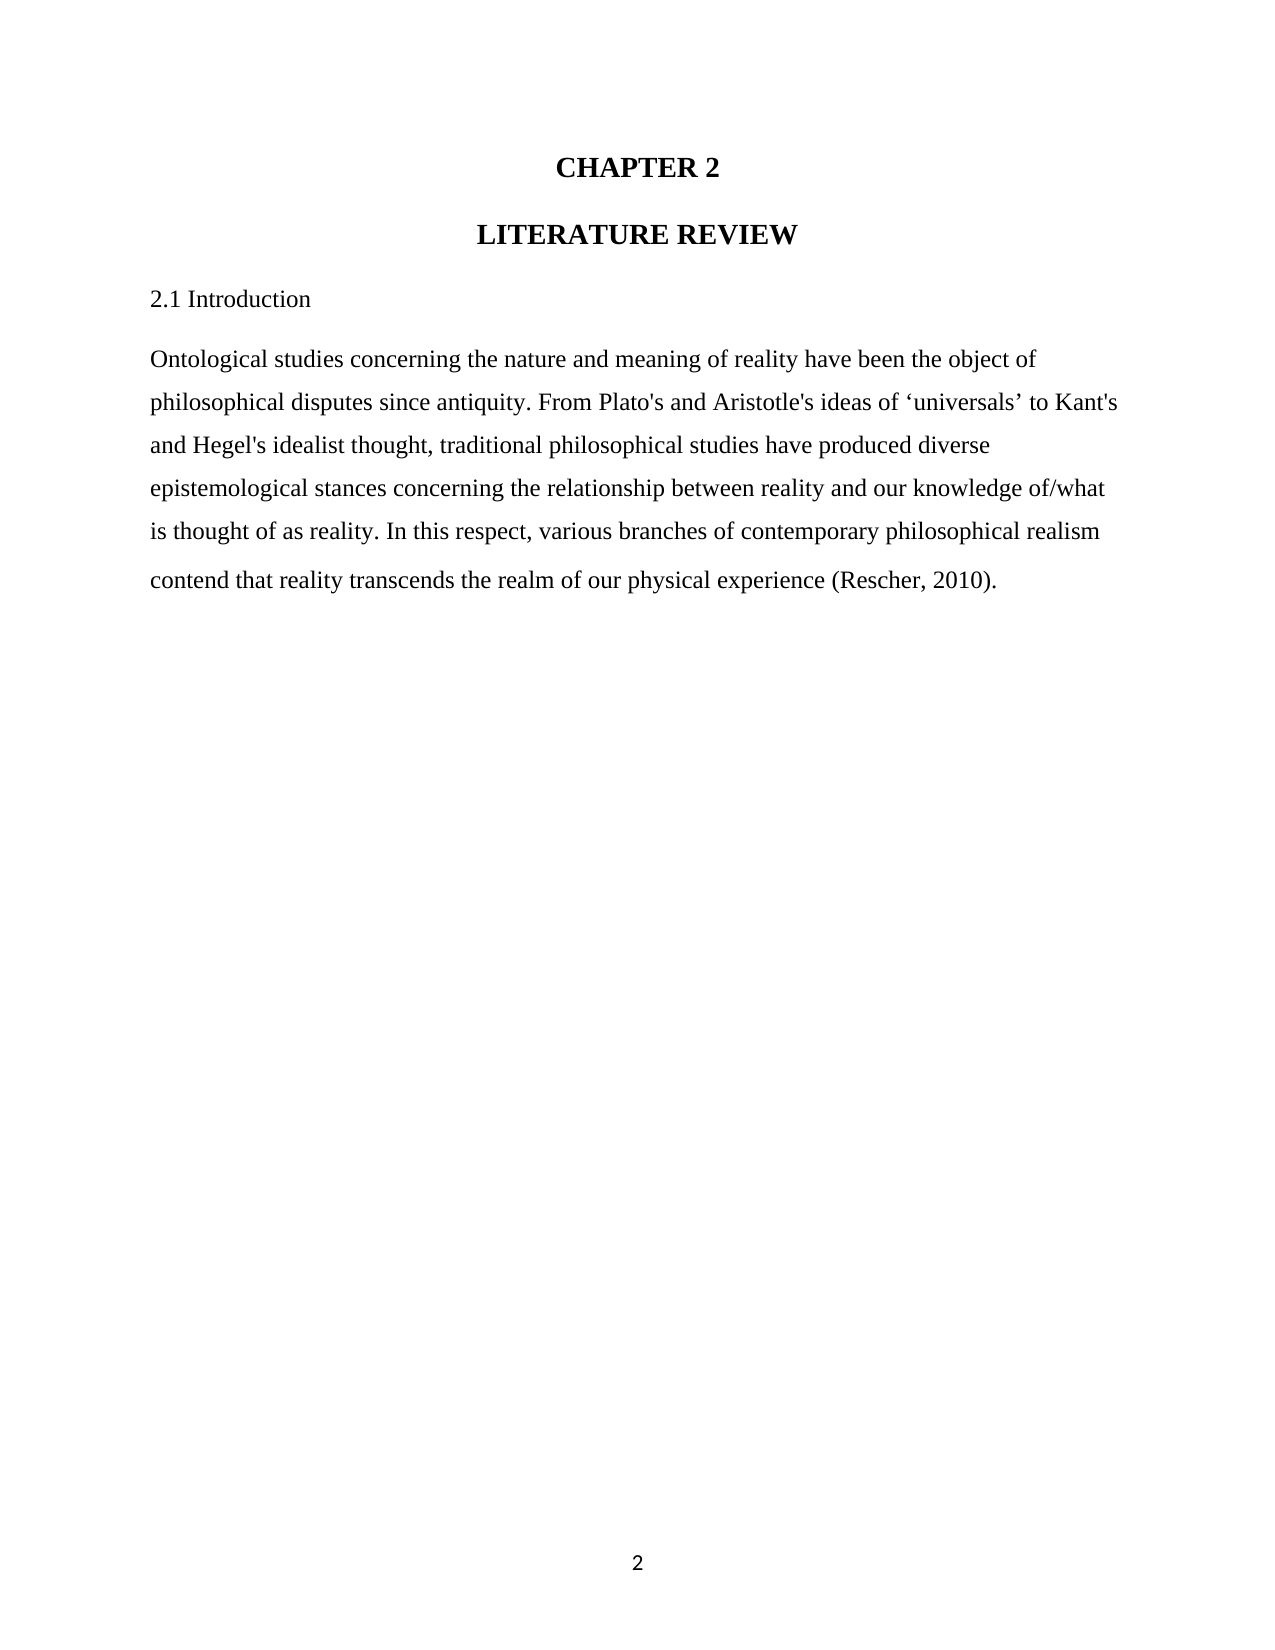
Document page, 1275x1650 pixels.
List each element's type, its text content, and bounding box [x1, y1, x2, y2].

text 2.1 Introduction [150, 284, 1125, 313]
text Ontological studies concerning the nature and meaning of reality have been the object of philosophical disputes since antiquity. From Plato's and Aristotle's ideas of ‘universals’ to Kant's and Hegel's idealist thought, traditional philosophical studies have produced diverse epistemological stances concerning the relationship between reality and our knowledge of/what is thought of as reality. In this respect, various branches of contemporary philosophical realism contend that reality transcends the realm of our physical experience (Rescher, 2010). [150, 344, 1125, 596]
text LITERATURE REVIEW [150, 217, 1125, 251]
text CHAPTER 2 [150, 150, 1125, 183]
